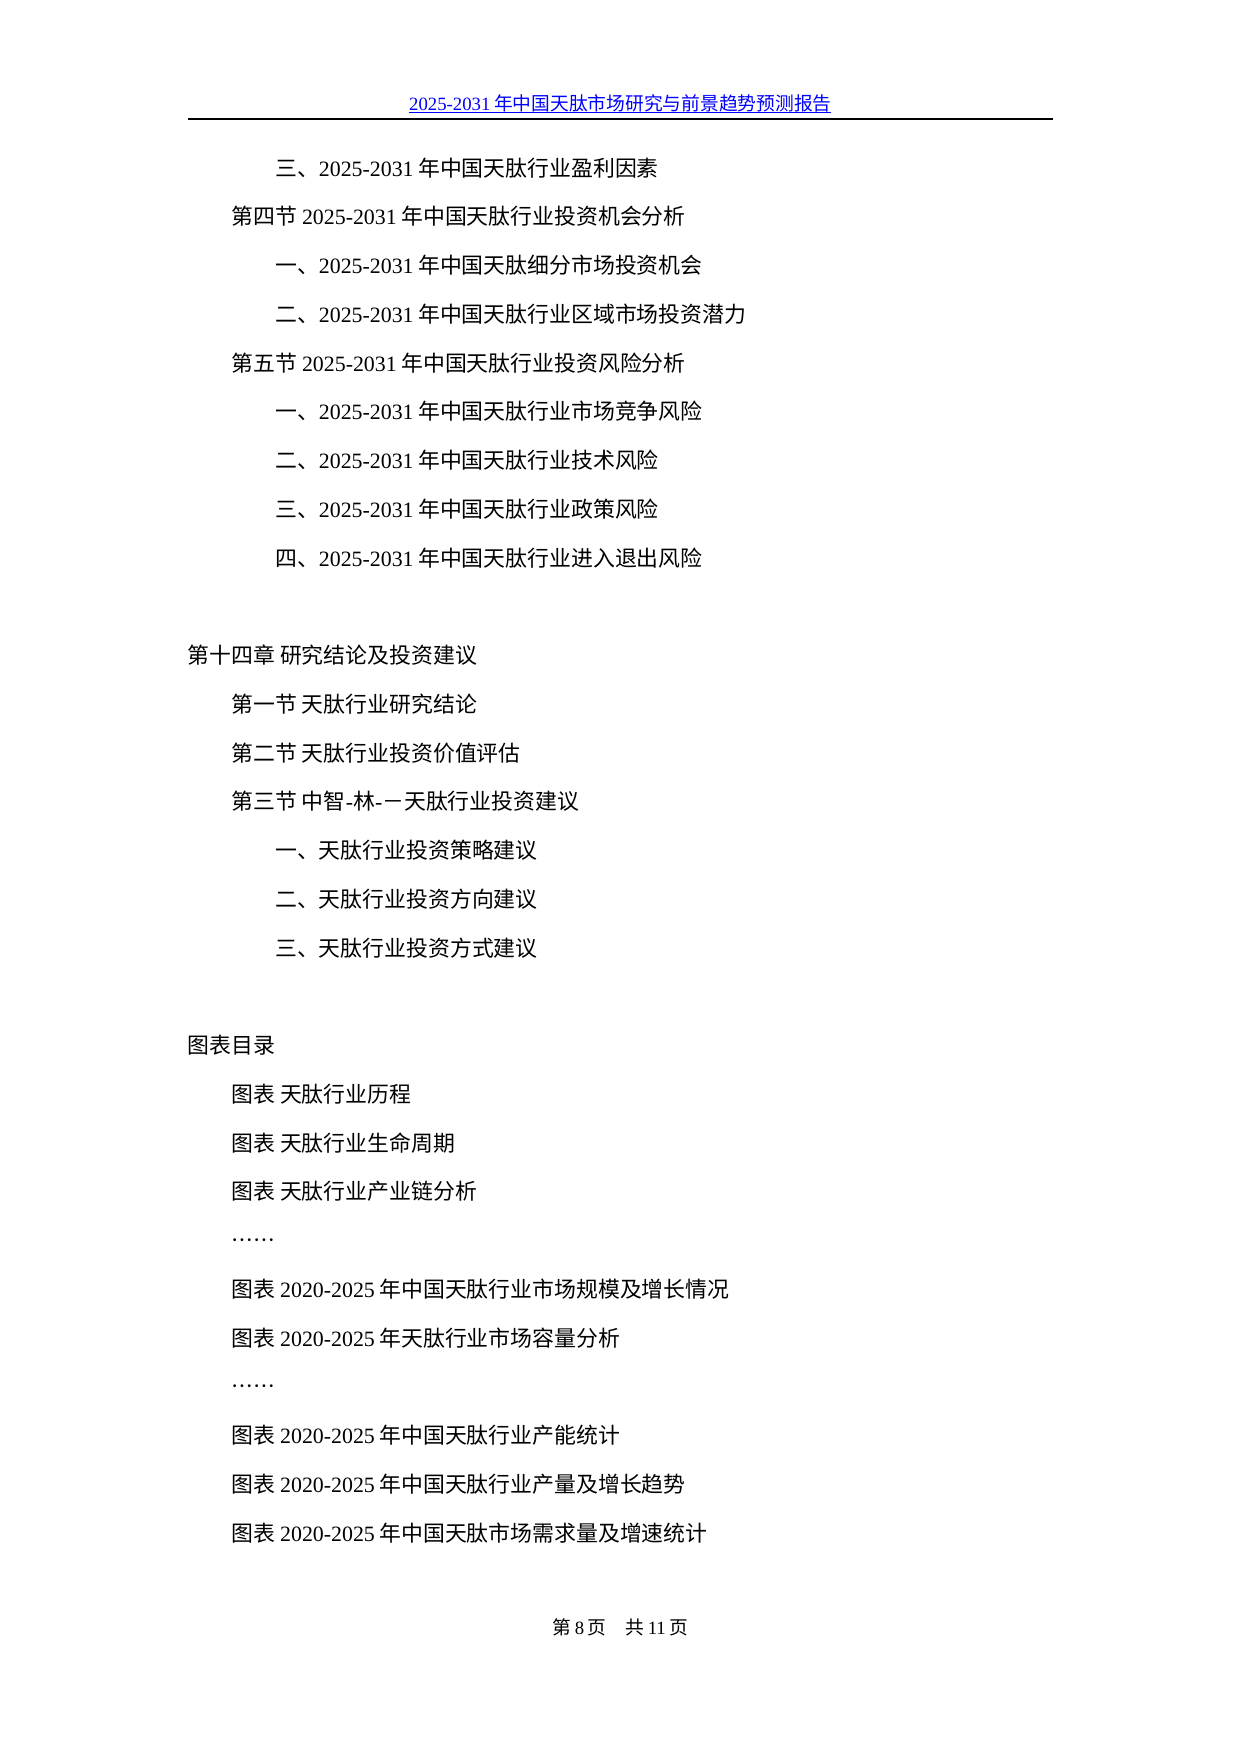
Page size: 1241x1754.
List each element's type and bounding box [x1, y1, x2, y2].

text [187, 150, 1053, 1548]
